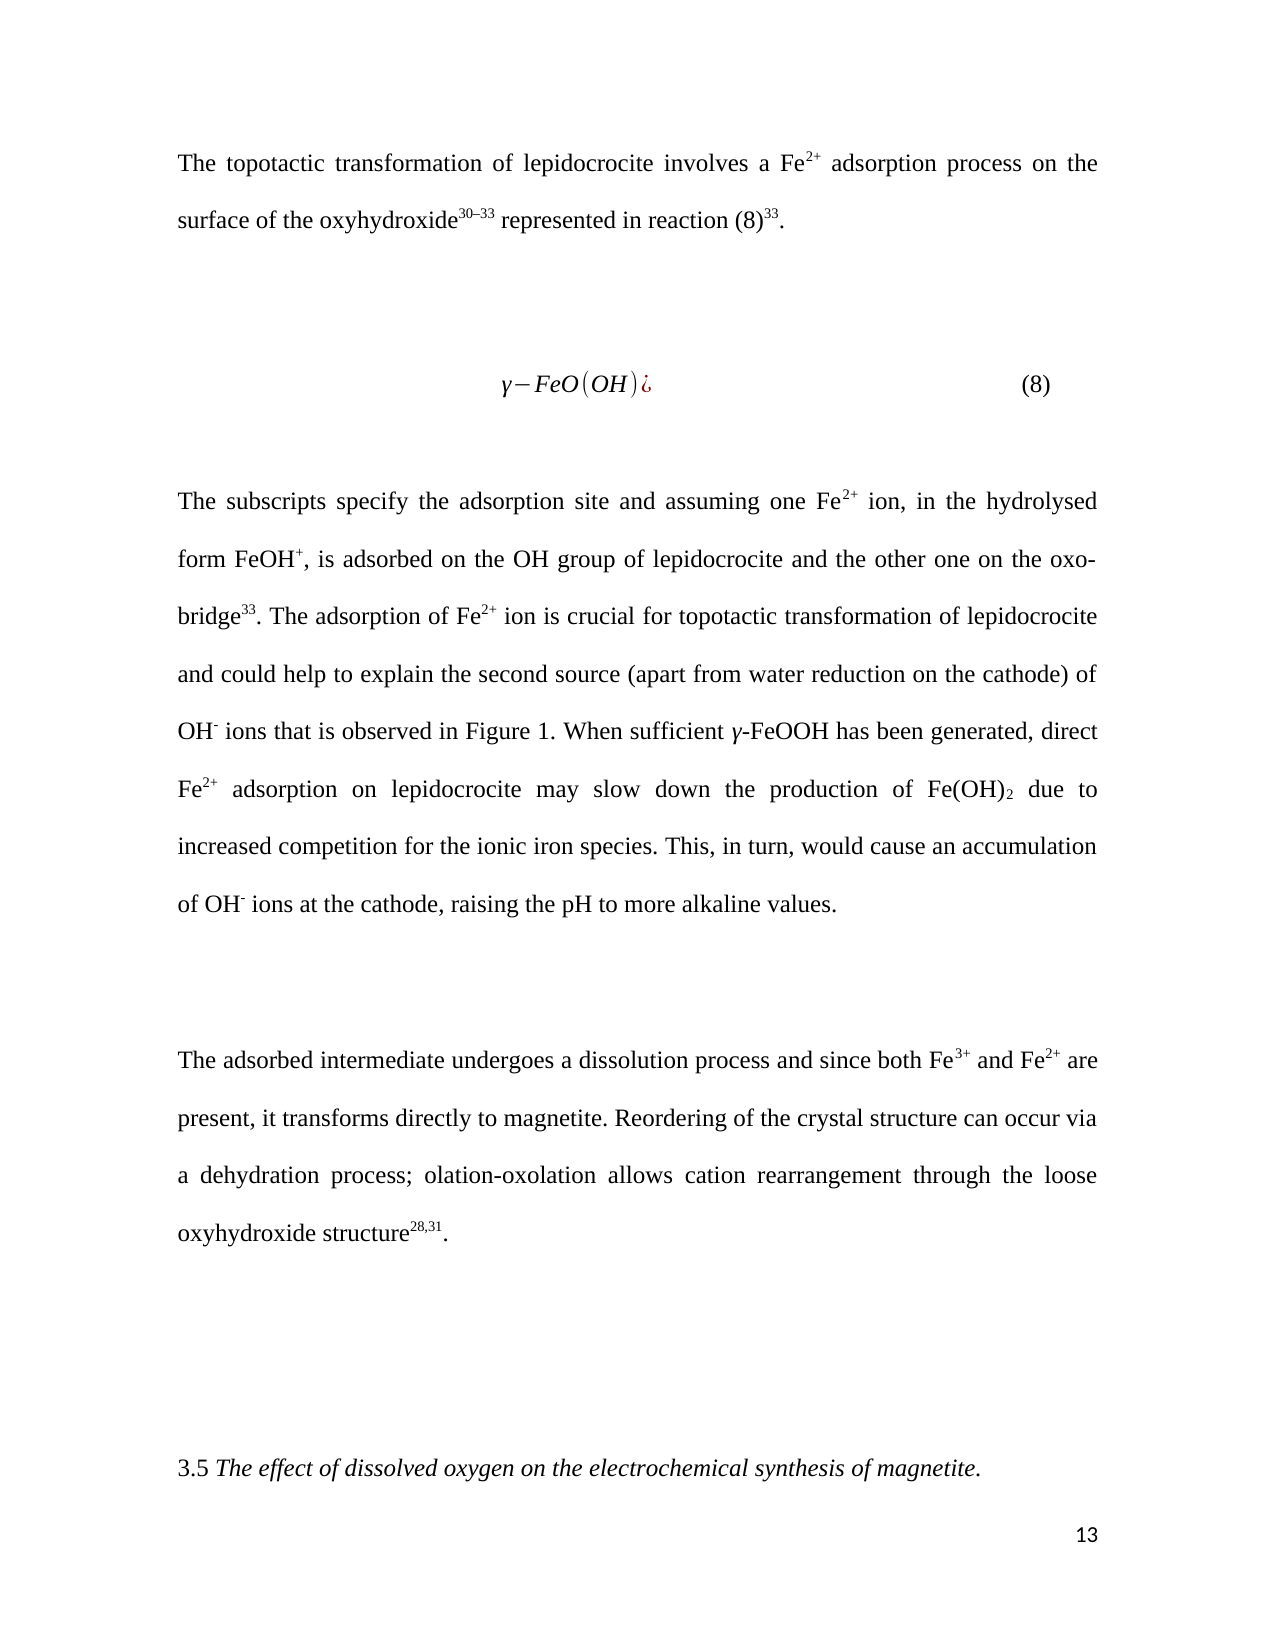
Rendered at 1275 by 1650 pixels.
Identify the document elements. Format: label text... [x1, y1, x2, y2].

table_header [178, 362, 974, 432]
text The adsorbed intermediate undergoes a dissolution process and since both Fe3+ and Fe2+ are present, it transforms directly to magnetite. Reordering of the crystal structure can occur via a dehydration process; olation-oxolation allows cation rearrangement through the loose oxyhydroxide structure28,31. [177, 1045, 1098, 1247]
text The subscripts specify the adsorption site and assuming one Fe2+ ion, in the hydrolysed form FeOH+, is adsorbed on the OH group of lepidocrocite and the other one on the oxo-bridge33. The adsorption of Fe2+ ion is crucial for topotactic transformation of lepidocrocite and could help to explain the second source (apart from water reduction on the cathode) of OH- ions that is observed in Figure 1. When sufficient γ-FeOOH has been generated, direct Fe2+ adsorption on lepidocrocite may slow down the production of Fe(OH)2 due to increased competition for the ionic iron species. This, in turn, would cause an accumulation of OH- ions at the cathode, raising the pH to more alkaline values. [177, 486, 1098, 917]
table_header (8) [975, 362, 1097, 432]
text The topotactic transformation of lepidocrocite involves a Fe2+ adsorption process on the surface of the oxyhydroxide30–33 represented in reaction (8)33. [177, 148, 1098, 234]
text 3.5 The effect of dissolved oxygen on the electrochemical synthesis of magnetite. [177, 1453, 1098, 1482]
